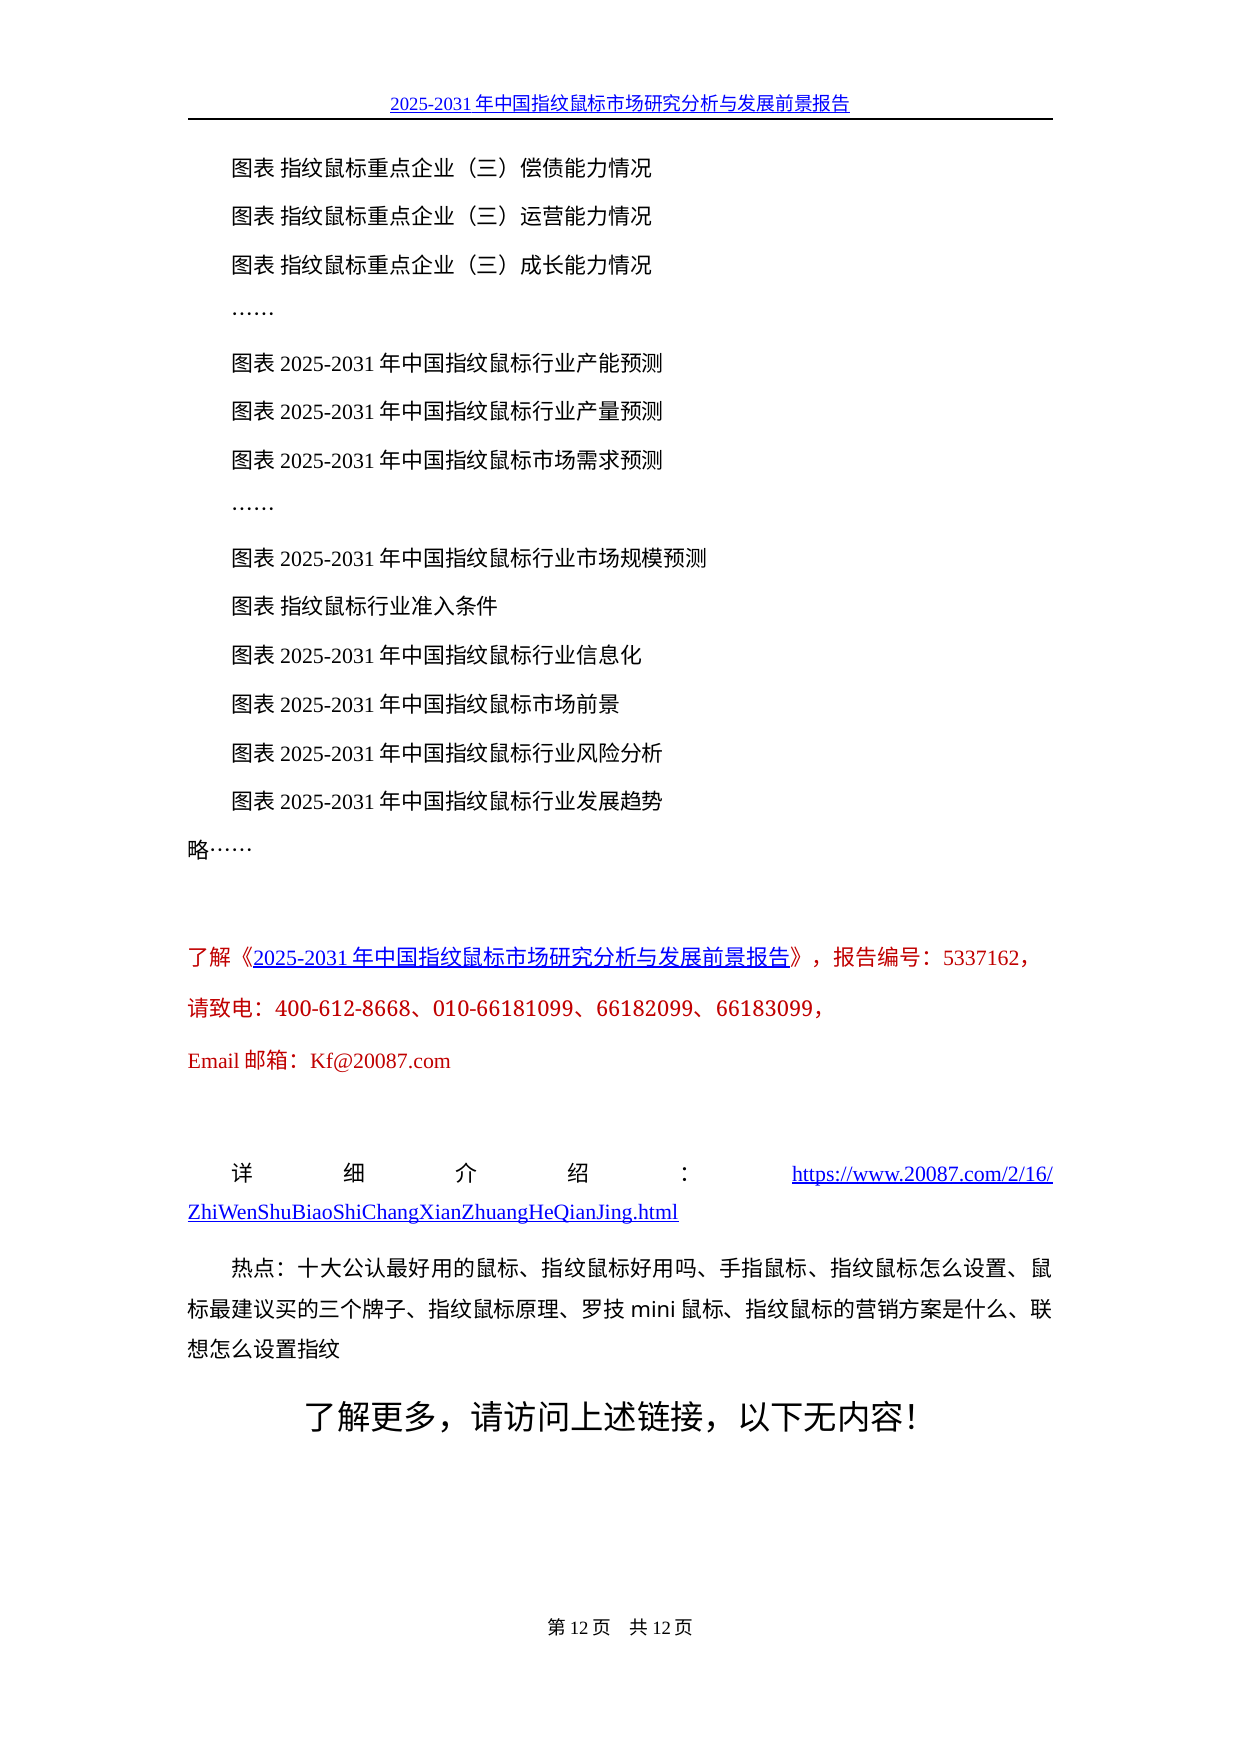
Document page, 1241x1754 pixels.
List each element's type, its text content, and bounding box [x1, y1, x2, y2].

text 详细介绍：https://www.20087.com/2/16/ZhiWenShuBiaoShiChangXianZhuangHeQianJing.html [187, 1155, 1053, 1228]
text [187, 150, 1053, 865]
text 热点：十大公认最好用的鼠标、指纹鼠标好用吗、手指鼠标、指纹鼠标怎么设置、鼠标最建议买的三个牌子、指纹鼠标原理、罗技mini鼠标、指纹鼠标的营销方案是什么、联想怎么设置指纹 [187, 1251, 1053, 1364]
text Email邮箱：Kf@20087.com [187, 1042, 1053, 1075]
title 了解更多，请访问上述链接，以下无内容！ [187, 1382, 1053, 1447]
text 请致电：400-612-8668、010-66181099、66182099、66183099， [187, 991, 1053, 1023]
text 了解《2025-2031年中国指纹鼠标市场研究分析与发展前景报告》，报告编号：5337162， [187, 939, 1053, 972]
